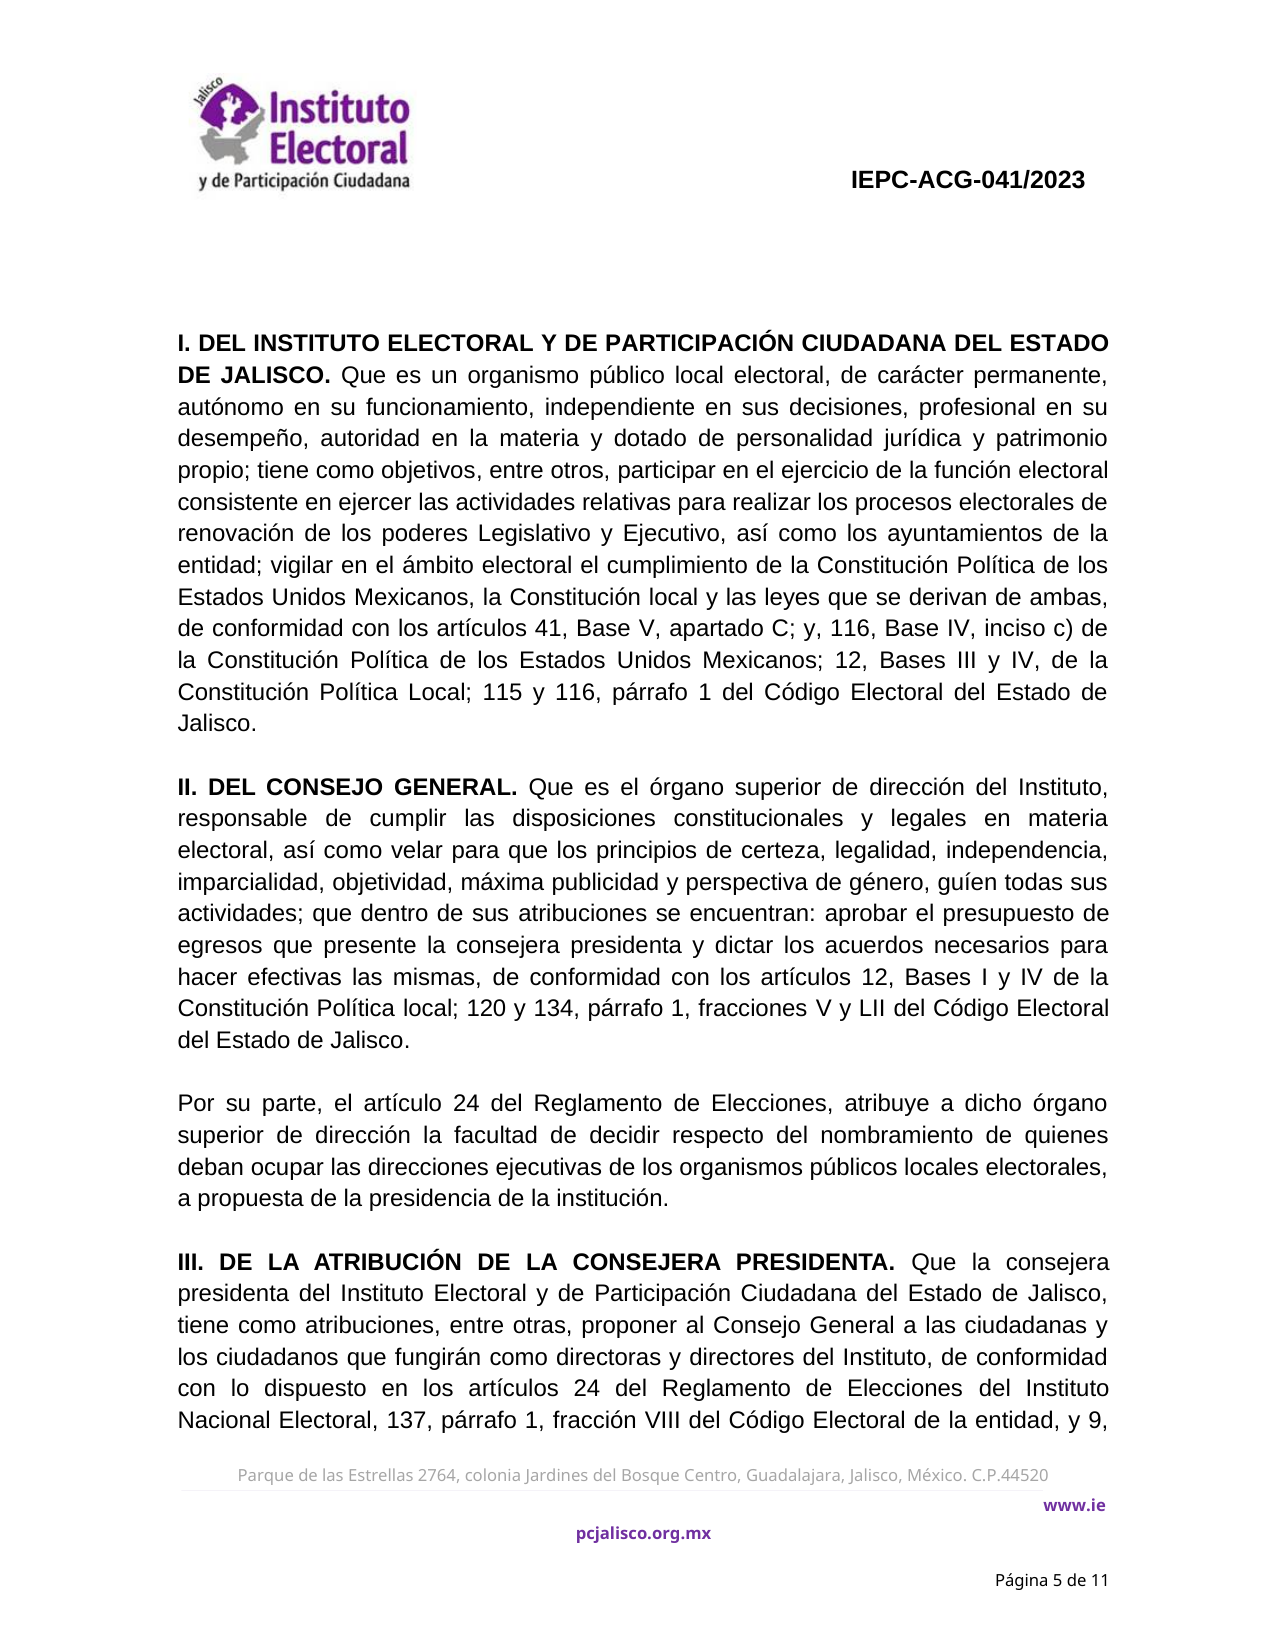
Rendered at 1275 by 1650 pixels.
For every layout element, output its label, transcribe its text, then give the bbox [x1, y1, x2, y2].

text I. DEL INSTITUTO ELECTORAL Y DE PARTICIPACIÓN CIUDADANA DEL ESTADO DE JALISCO. Que es un organismo público local electoral, de carácter permanente, autónomo en su funcionamiento, independiente en sus decisiones, profesional en su desempeño, autoridad en la materia y dotado de personalidad jurídica y patrimonio propio; tiene como objetivos, entre otros, participar en el ejercicio de la función electoral consistente en ejercer las actividades relativas para realizar los procesos electorales de renovación de los poderes Legislativo y Ejecutivo, así como los ayuntamientos de la entidad; vigilar en el ámbito electoral el cumplimiento de la Constitución Política de los Estados Unidos Mexicanos, la Constitución local y las leyes que se derivan de ambas, de conformidad con los artículos 41, Base V, apartado C; y, 116, Base IV, inciso c) de la Constitución Política de los Estados Unidos Mexicanos; 12, Bases III y IV, de la Constitución Política Local; 115 y 116, párrafo 1 del Código Electoral del Estado de Jalisco. [177, 329, 1109, 737]
text II. DEL CONSEJO GENERAL. Que es el órgano superior de dirección del Instituto, responsable de cumplir las disposiciones constitucionales y legales en materia electoral, así como velar para que los principios de certeza, legalidad, independencia, imparcialidad, objetividad, máxima publicidad y perspectiva de género, guíen todas sus actividades; que dentro de sus atribuciones se encuentran: aprobar el presupuesto de egresos que presente la consejera presidenta y dictar los acuerdos necesarios para hacer efectivas las mismas, de conformidad con los artículos 12, Bases I y IV de la Constitución Política local; 120 y 134, párrafo 1, fracciones V y LII del Código Electoral del Estado de Jalisco. [177, 772, 1109, 1053]
text Por su parte, el artículo 24 del Reglamento de Elecciones, atribuye a dicho órgano superior de dirección la facultad de decidir respecto del nombramiento de quienes deban ocupar las direcciones ejecutivas de los organismos públicos locales electorales, a propuesta de la presidencia de la institución. [177, 1089, 1109, 1212]
picture [188, 73, 417, 202]
